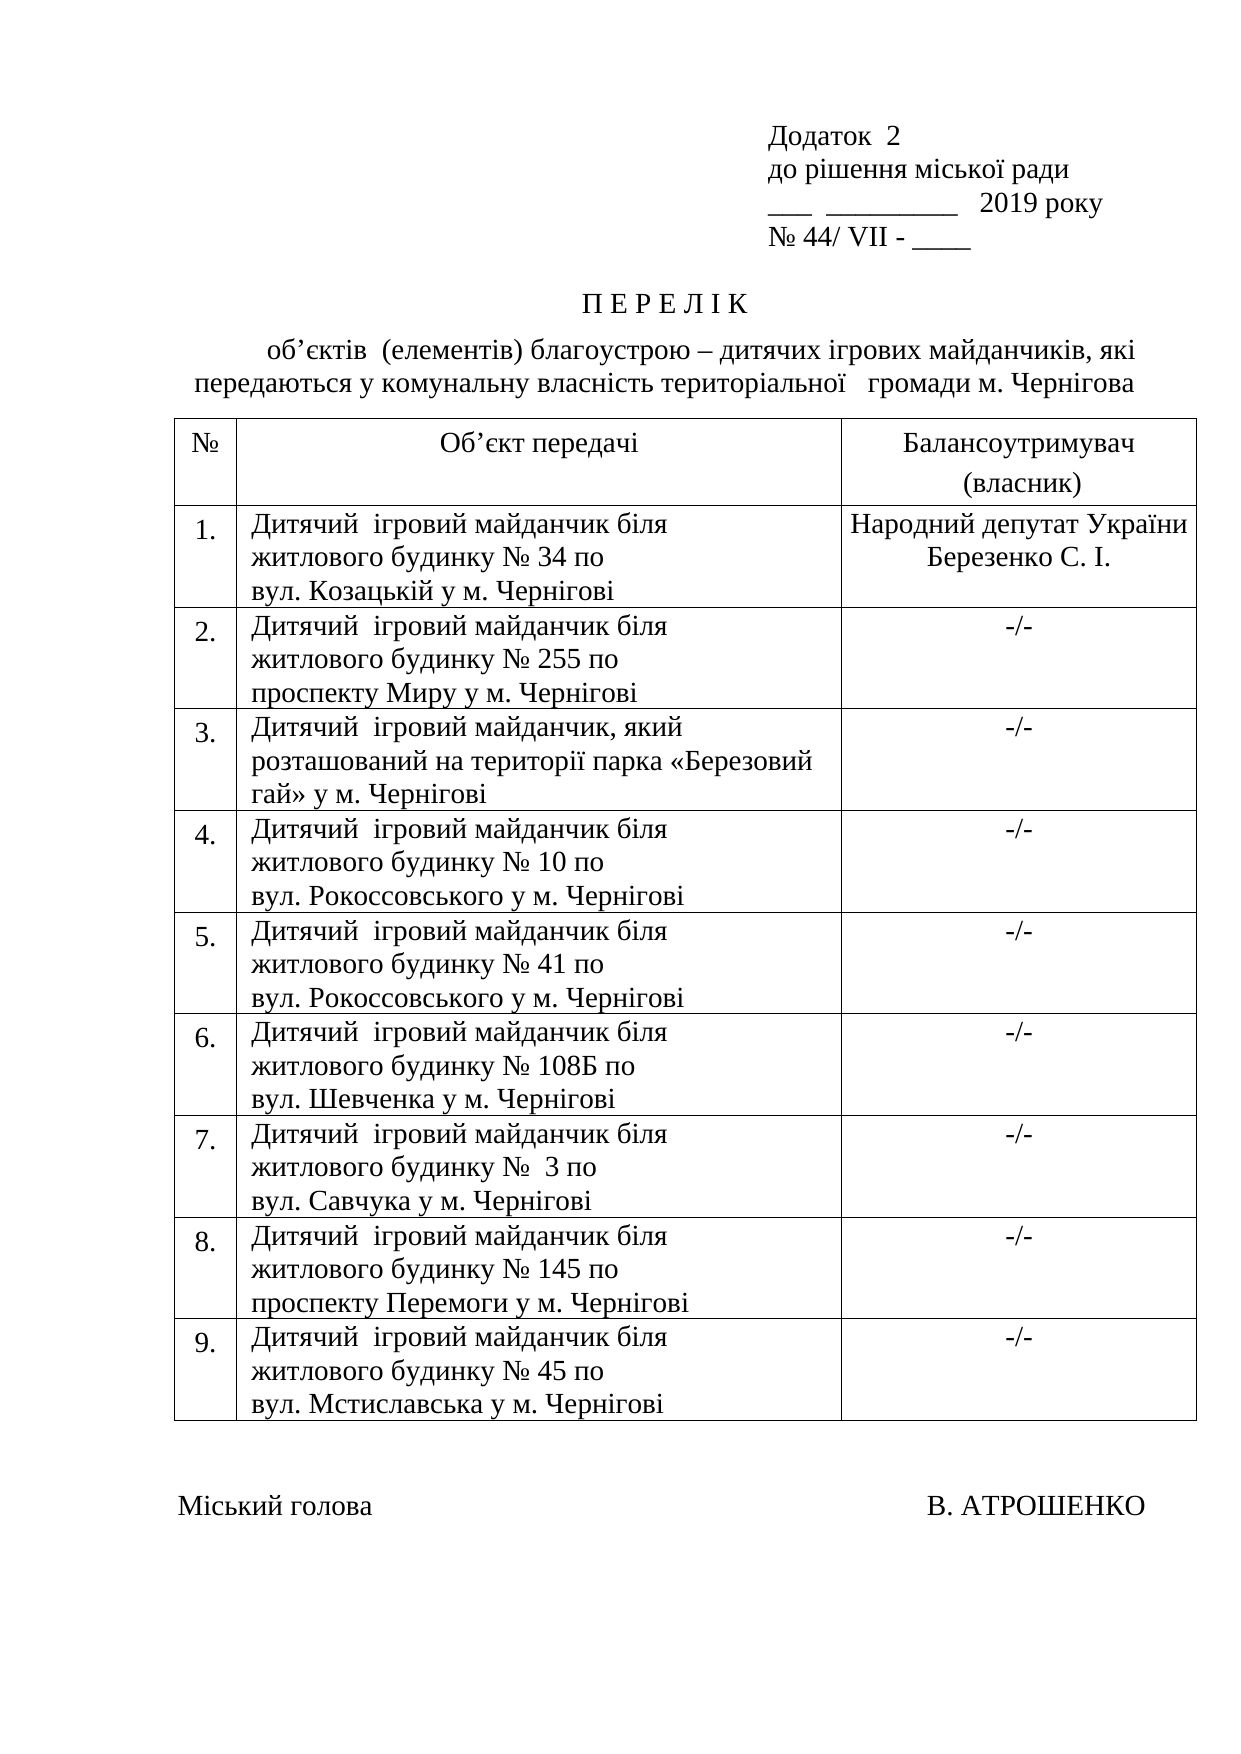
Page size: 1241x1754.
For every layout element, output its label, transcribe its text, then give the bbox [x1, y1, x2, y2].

text Додаток 2 до рішення міської ради ___ _________ 2019 року [768, 118, 1152, 219]
table_cell -/- [842, 811, 1196, 912]
table_cell 8. [175, 1218, 236, 1318]
table_cell -/- [842, 608, 1196, 708]
table_cell 3. [175, 709, 236, 810]
table_cell 7. [175, 1116, 236, 1217]
table_cell 1. [175, 506, 236, 607]
table_cell 2. [175, 608, 236, 708]
table_cell 9. [175, 1319, 236, 1420]
subtitle П Е Р Е Л І К [177, 286, 1152, 319]
table_cell Дитячий ігровий майданчик біля житлового будинку № 34 по вул. Козацькій у м. Чернігові [237, 506, 841, 607]
table_cell Дитячий ігровий майданчик біля житлового будинку № 108Б по вул. Шевченка у м. Чернігові [237, 1014, 841, 1115]
table_cell -/- [842, 1319, 1196, 1420]
text № 44/ VII - ____ [768, 219, 1152, 252]
table_cell -/- [842, 913, 1196, 1013]
table_header № [175, 419, 236, 505]
table_cell Дитячий ігровий майданчик біля житлового будинку № 41 по вул. Рокоссовського у м. Чернігові [237, 913, 841, 1013]
table_cell Дитячий ігровий майданчик, який розташований на території парка «Березовий гай» у м. Чернігові [237, 709, 841, 810]
table_cell -/- [842, 709, 1196, 810]
table_header Об’єкт передачі [237, 419, 841, 505]
table_cell 5. [175, 913, 236, 1013]
table_cell Дитячий ігровий майданчик біля житлового будинку № 10 по вул. Рокоссовського у м. Чернігові [237, 811, 841, 912]
table_cell Дитячий ігровий майданчик біля житлового будинку № 255 по проспекту Миру у м. Чернігові [237, 608, 841, 708]
table_cell 6. [175, 1014, 236, 1115]
table_cell Дитячий ігровий майданчик біля житлового будинку № 45 по вул. Мстиславська у м. Чернігові [237, 1319, 841, 1420]
table_cell Народний депутат України Березенко С. І. [842, 506, 1196, 607]
table_cell -/- [842, 1014, 1196, 1115]
table_cell Дитячий ігровий майданчик біля житлового будинку № 3 по вул. Савчука у м. Чернігові [237, 1116, 841, 1217]
text об’єктів (елементів) благоустрою – дитячих ігрових майданчиків, які передаються у комунальну власність територіальної громади м. Чернігова [177, 332, 1152, 399]
table_cell -/- [842, 1116, 1196, 1217]
table_cell Дитячий ігровий майданчик біля житлового будинку № 145 по проспекту Перемоги у м. Чернігові [237, 1218, 841, 1318]
table_cell -/- [842, 1218, 1196, 1318]
text Міський голова В. АТРОШЕНКО [177, 1488, 1152, 1522]
table_header Балансоутримувач (власник) [842, 419, 1196, 505]
table_cell 4. [175, 811, 236, 912]
